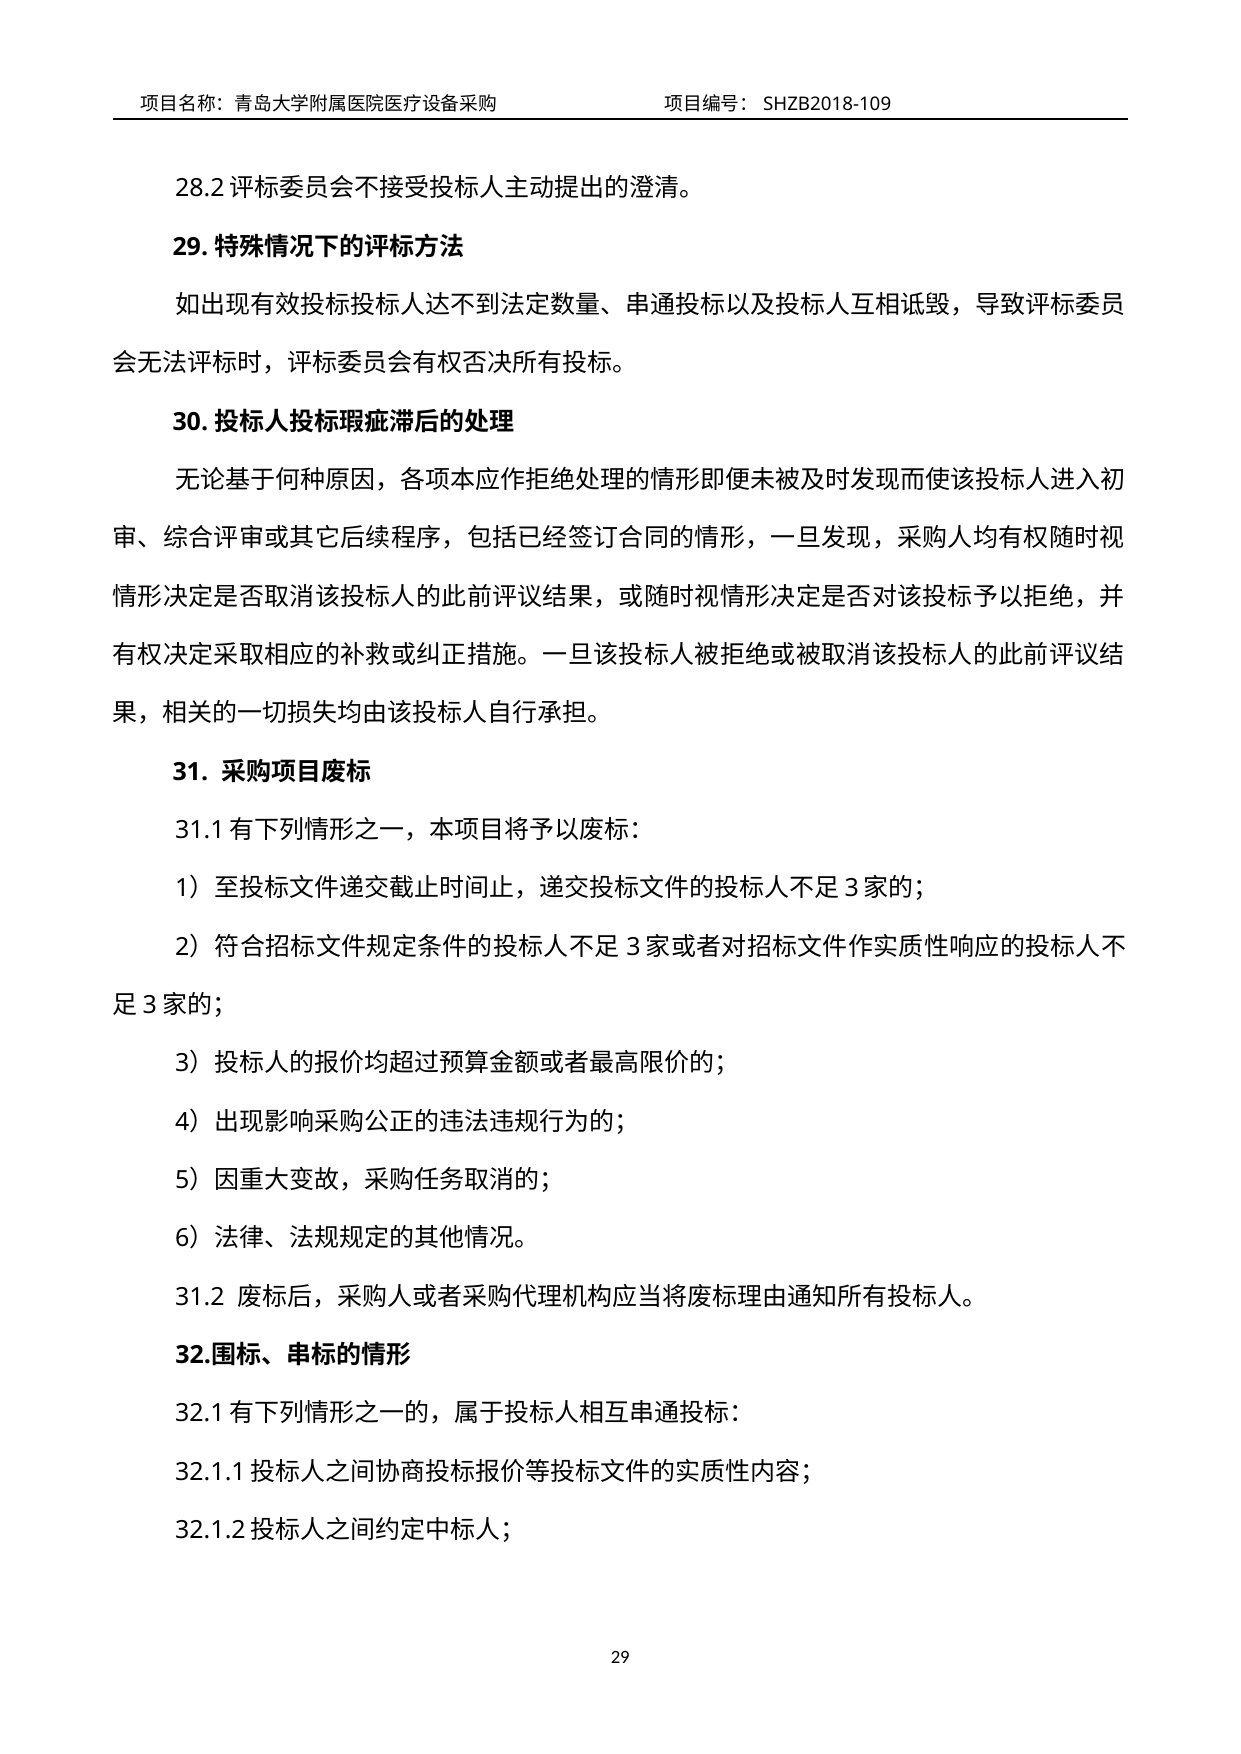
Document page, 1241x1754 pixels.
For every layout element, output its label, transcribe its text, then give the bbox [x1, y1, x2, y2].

text 5）因重大变故，采购任务取消的； [112, 1142, 1128, 1200]
text 31. 采购项目废标 [172, 733, 1128, 792]
text 30. 投标人投标瑕疵滞后的处理 [172, 383, 1128, 442]
text 32.1.1投标人之间协商投标报价等投标文件的实质性内容； [112, 1433, 1128, 1492]
text 28.2评标委员会不接受投标人主动提出的澄清。 [112, 150, 1128, 208]
text 6）法律、法规规定的其他情况。 [112, 1200, 1128, 1258]
text 31.2 废标后，采购人或者采购代理机构应当将废标理由通知所有投标人。 [112, 1258, 1128, 1317]
text 32.围标、串标的情形 [112, 1317, 1128, 1375]
text 2）符合招标文件规定条件的投标人不足3家或者对招标文件作实质性响应的投标人不足3家的； [112, 908, 1128, 1025]
text 4）出现影响采购公正的违法违规行为的； [112, 1083, 1128, 1142]
text 无论基于何种原因，各项本应作拒绝处理的情形即便未被及时发现而使该投标人进入初审、综合评审或其它后续程序，包括已经签订合同的情形，一旦发现，采购人均有权随时视情形决定是否取消该投标人的此前评议结果，或随时视情形决定是否对该投标予以拒绝，并有权决定采取相应的补救或纠正措施。一旦该投标人被拒绝或被取消该投标人的此前评议结果，相关的一切损失均由该投标人自行承担。 [112, 442, 1128, 733]
text 29. 特殊情况下的评标方法 [172, 208, 1128, 267]
text 1）至投标文件递交截止时间止，递交投标文件的投标人不足3家的； [112, 850, 1128, 908]
text 32.1有下列情形之一的，属于投标人相互串通投标： [112, 1375, 1128, 1433]
text 32.1.2投标人之间约定中标人； [112, 1492, 1128, 1550]
text 31.1有下列情形之一，本项目将予以废标： [112, 792, 1128, 850]
text 如出现有效投标投标人达不到法定数量、串通投标以及投标人互相诋毁，导致评标委员会无法评标时，评标委员会有权否决所有投标。 [112, 267, 1128, 383]
text 3）投标人的报价均超过预算金额或者最高限价的； [112, 1025, 1128, 1083]
